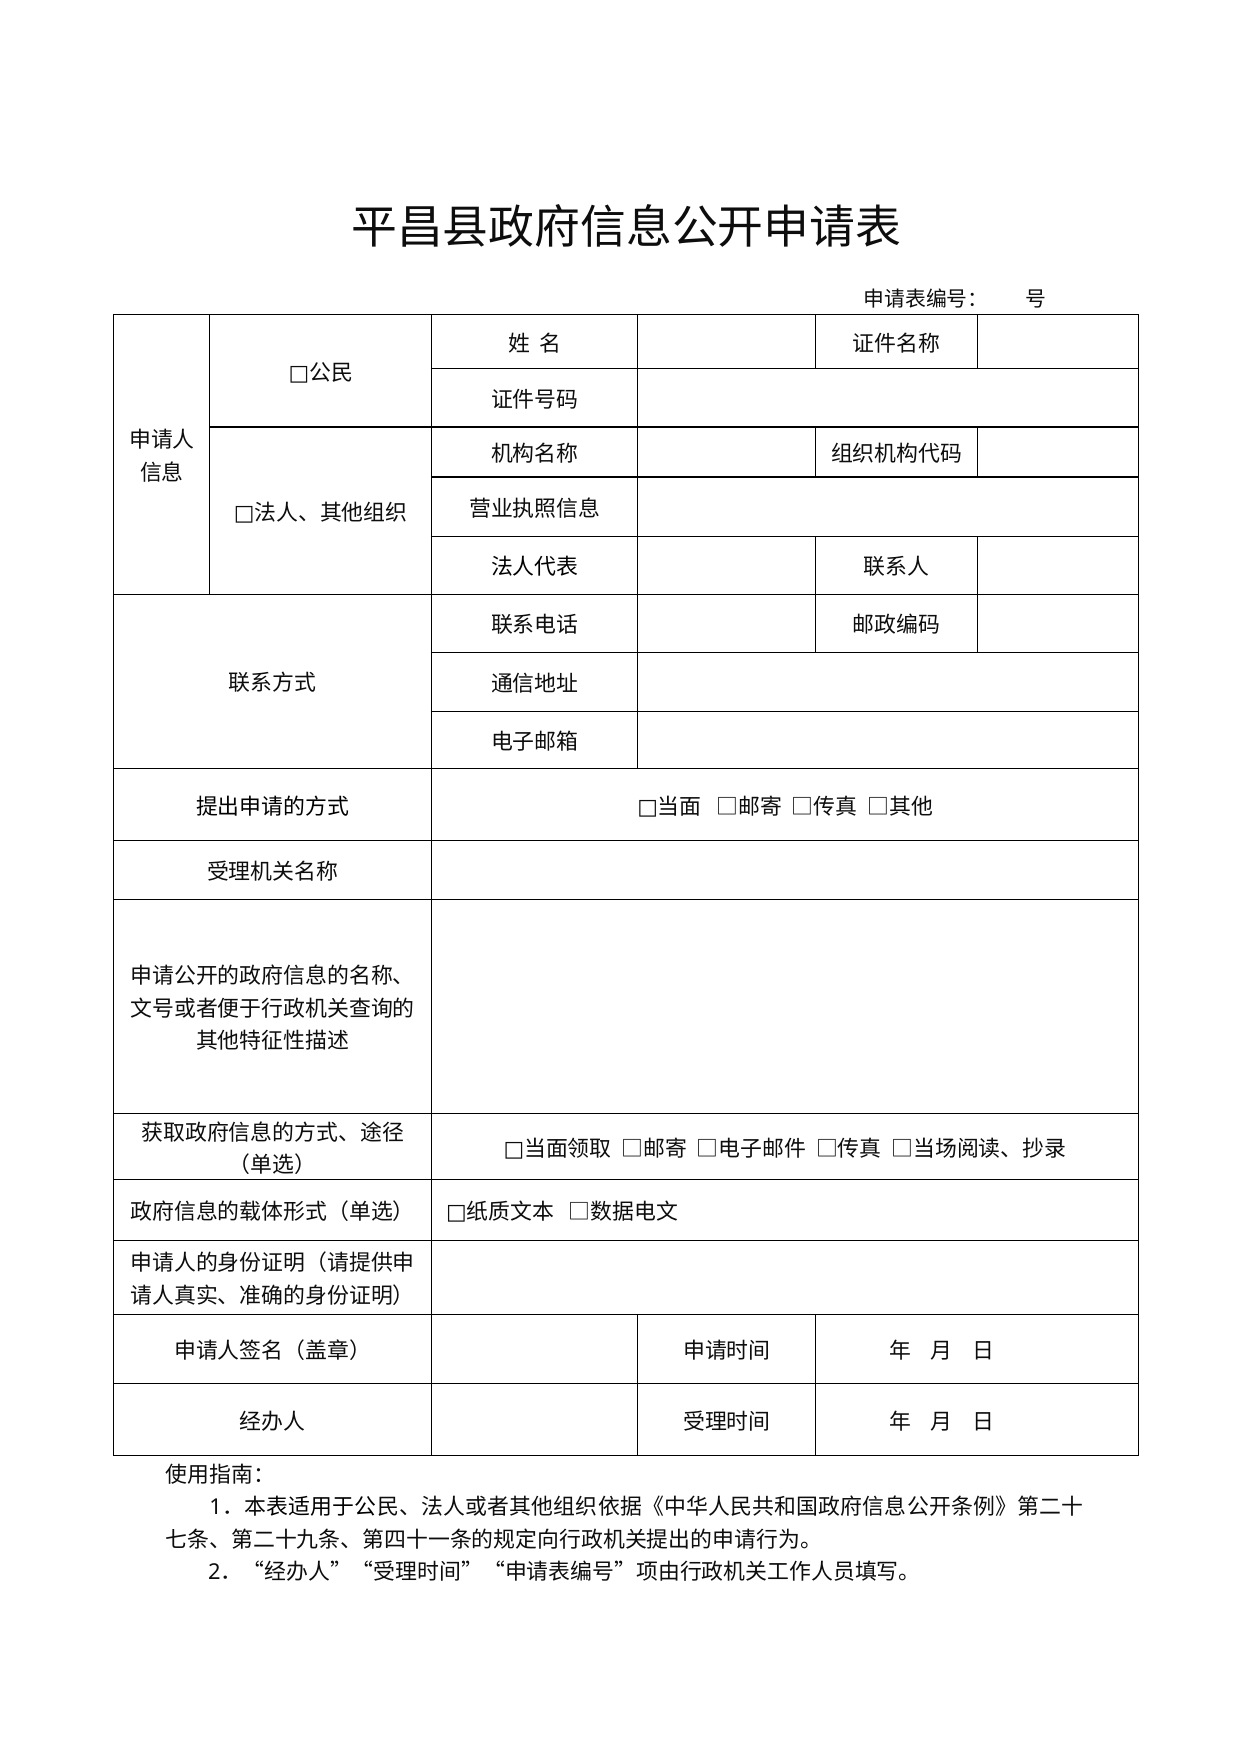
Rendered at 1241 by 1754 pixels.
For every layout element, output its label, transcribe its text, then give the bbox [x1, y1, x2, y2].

table_cell 受理时间 [638, 1384, 815, 1455]
table_header [978, 315, 1138, 368]
table_cell 申请时间 [638, 1315, 815, 1383]
table_cell [638, 369, 1138, 426]
text 申请表编号： 号 [165, 281, 1087, 314]
table_cell [638, 478, 1138, 536]
table_cell 联系方式 [114, 595, 431, 768]
table_cell 年 月 日 [816, 1384, 1138, 1455]
table_cell [978, 428, 1138, 476]
table_cell 提出申请的方式 [114, 769, 431, 840]
table_cell 营业执照信息 [432, 478, 637, 536]
table_cell [432, 841, 1138, 898]
table_cell □当面领取 □邮寄 □电子邮件 □传真 □当场阅读、抄录 [432, 1114, 1138, 1179]
table_cell 机构名称 [432, 428, 637, 476]
table_cell [978, 595, 1138, 652]
table_cell 申请公开的政府信息的名称、文号或者便于行政机关查询的其他特征性描述 [114, 900, 431, 1113]
table_header 姓 名 [432, 315, 637, 368]
table_cell 法人代表 [432, 537, 637, 593]
table_cell [432, 900, 1138, 1113]
table_cell [432, 1315, 637, 1383]
table_cell [638, 653, 1138, 711]
table_cell [432, 1241, 1138, 1314]
text 使用指南： [165, 1456, 1087, 1489]
table_cell 经办人 [114, 1384, 431, 1455]
text 2．“经办人”“受理时间”“申请表编号”项由行政机关工作人员填写。 [165, 1554, 1087, 1586]
table_cell 申请人的身份证明（请提供申请人真实、准确的身份证明） [114, 1241, 431, 1314]
text 平昌县政府信息公开申请表 [165, 190, 1087, 256]
table_cell □当面 □邮寄 □传真 □其他 [432, 769, 1138, 840]
table_header □公民 [210, 315, 431, 426]
table_cell □法人、其他组织 [210, 428, 431, 593]
table_cell [638, 595, 815, 652]
table_cell 获取政府信息的方式、途径（单选） [114, 1114, 431, 1179]
table_cell 证件号码 [432, 369, 637, 426]
table_cell 联系人 [816, 537, 977, 593]
table_cell 受理机关名称 [114, 841, 431, 898]
table_cell 通信地址 [432, 653, 637, 711]
table_cell 邮政编码 [816, 595, 977, 652]
table_cell 申请人签名（盖章） [114, 1315, 431, 1383]
table_cell [432, 1384, 637, 1455]
table_cell [638, 428, 815, 476]
table_cell □纸质文本 □数据电文 [432, 1180, 1138, 1240]
table_header 证件名称 [816, 315, 977, 368]
table_cell [978, 537, 1138, 593]
table_cell [638, 712, 1138, 768]
table_header [638, 315, 815, 368]
table_cell 年 月 日 [816, 1315, 1138, 1383]
table_cell 组织机构代码 [816, 428, 977, 476]
table_header 申请人信息 [114, 315, 209, 593]
table_cell 联系电话 [432, 595, 637, 652]
text 1．本表适用于公民、法人或者其他组织依据《中华人民共和国政府信息公开条例》第二十七条、第二十九条、第四十一条的规定向行政机关提出的申请行为。 [165, 1489, 1087, 1554]
table_cell [638, 537, 815, 593]
table_cell 政府信息的载体形式（单选） [114, 1180, 431, 1240]
table_cell 电子邮箱 [432, 712, 637, 768]
